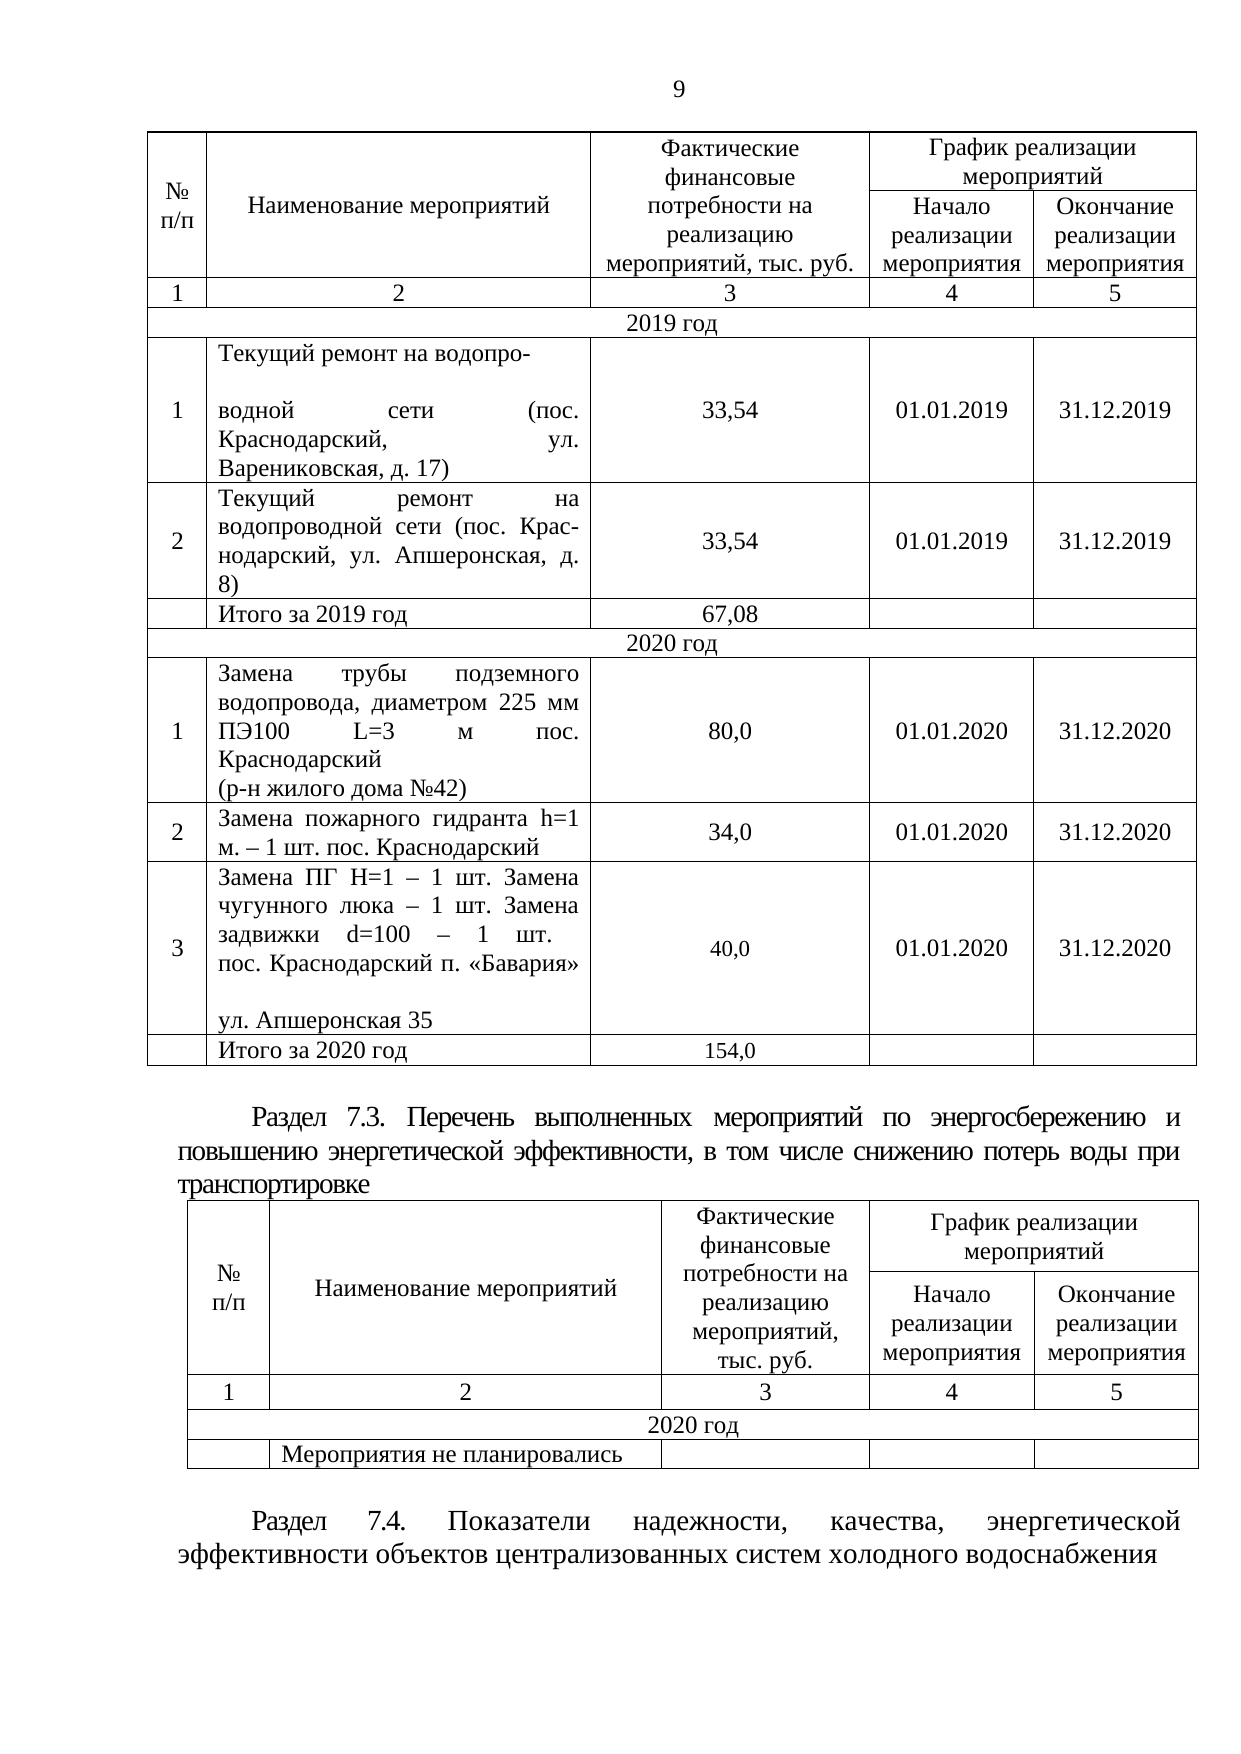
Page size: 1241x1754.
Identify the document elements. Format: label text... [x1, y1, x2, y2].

table_cell 31.12.2019 [1034, 483, 1196, 598]
table_cell 2 [270, 1375, 661, 1409]
table_cell 2 [148, 803, 206, 861]
table_cell Окончание реализации мероприятия [1034, 191, 1196, 277]
text Раздел 7.3. Перечень выполненных мероприятий по энергосбережению и повышению энергетической эффективности, в том числе снижению потерь воды при транспортировке [177, 1099, 1181, 1200]
table_cell Текущий ремонт на водопро- водной сети (пос. Краснодарский, ул. Варениковская, д. 17) [207, 338, 590, 482]
table_header График реализации мероприятий [870, 133, 1196, 190]
table_cell Замена пожарного гидранта h=1 м. – 1 шт. пос. Краснодарский [207, 803, 590, 861]
table_cell 01.01.2020 [870, 658, 1033, 802]
table_cell 3 [148, 862, 206, 1034]
table_cell 34,0 [591, 803, 869, 861]
table_cell 31.12.2020 [1034, 658, 1196, 802]
table_cell 2019 год [148, 308, 1196, 337]
table_cell [870, 1440, 1034, 1468]
table_cell [870, 1035, 1033, 1065]
table_cell 40,0 [591, 862, 869, 1034]
table_header Наименование мероприятий [270, 1201, 661, 1373]
table_cell Начало реализации мероприятия [870, 191, 1033, 277]
table_cell 1 [148, 338, 206, 482]
table_cell 1 [188, 1375, 269, 1409]
table_cell 31.12.2020 [1034, 803, 1196, 861]
table_header Наименование мероприятий [207, 133, 590, 277]
table_cell [662, 1440, 869, 1468]
table_cell 2 [148, 483, 206, 598]
table_cell Мероприятия не планировались [270, 1440, 661, 1468]
table_cell [1034, 599, 1196, 627]
table_cell 31.12.2020 [1034, 862, 1196, 1034]
table_cell 2020 год [188, 1410, 1198, 1438]
table_cell 5 [1034, 278, 1196, 307]
table_cell Замена трубы подземного водопровода, диаметром 225 мм ПЭ100 L=3 м пос. Краснодарский (р-н жилого дома №42) [207, 658, 590, 802]
table_cell 01.01.2019 [870, 338, 1033, 482]
table_cell 33,54 [591, 483, 869, 598]
table_header № п/п [148, 133, 206, 277]
table_cell 2 [207, 278, 590, 307]
table_cell [148, 599, 206, 627]
text Раздел 7.4. Показатели надежности, качества, энергетической эффективности объектов централизованных систем холодного водоснабжения [177, 1503, 1181, 1570]
table_header Фактические финансовые потребности на реализацию мероприятий, тыс. руб. [591, 133, 869, 277]
table_cell 01.01.2019 [870, 483, 1033, 598]
table_cell Итого за 2019 год [207, 599, 590, 627]
table_cell 1 [148, 278, 206, 307]
table_cell Текущий ремонт на водопроводной сети (пос. Крас-нодарский, ул. Апшеронская, д. 8) [207, 483, 590, 598]
table_cell 31.12.2019 [1034, 338, 1196, 482]
table_cell [148, 1035, 206, 1065]
table_cell 33,54 [591, 338, 869, 482]
table_cell [1035, 1440, 1198, 1468]
table_cell 80,0 [591, 658, 869, 802]
table_cell 3 [662, 1375, 869, 1409]
table_cell 01.01.2020 [870, 803, 1033, 861]
table_cell Итого за 2020 год [207, 1035, 590, 1065]
table_cell 01.01.2020 [870, 862, 1033, 1034]
table_cell 4 [870, 1375, 1034, 1409]
table_cell 3 [591, 278, 869, 307]
table_cell [188, 1440, 269, 1468]
table_cell 154,0 [591, 1035, 869, 1065]
table_cell 67,08 [591, 599, 869, 627]
table_cell 5 [1035, 1375, 1198, 1409]
table_header № п/п [188, 1201, 269, 1373]
table_cell 1 [148, 658, 206, 802]
table_cell [1034, 1035, 1196, 1065]
table_cell 4 [870, 278, 1033, 307]
table_cell Замена ПГ H=1 – 1 шт. Замена чугунного люка – 1 шт. Замена задвижки d=100 – 1 шт. пос. Краснодарский п. «Бавария» ул. Апшеронская 35 [207, 862, 590, 1034]
table_header Фактические финансовые потребности на реализацию мероприятий, тыс. руб. [662, 1201, 869, 1373]
table_header График реализации мероприятий [870, 1201, 1198, 1271]
table_cell Окончание реализации мероприятия [1035, 1272, 1198, 1373]
table_cell [870, 599, 1033, 627]
table_cell Начало реализации мероприятия [870, 1272, 1034, 1373]
table_cell 2020 год [148, 629, 1196, 657]
